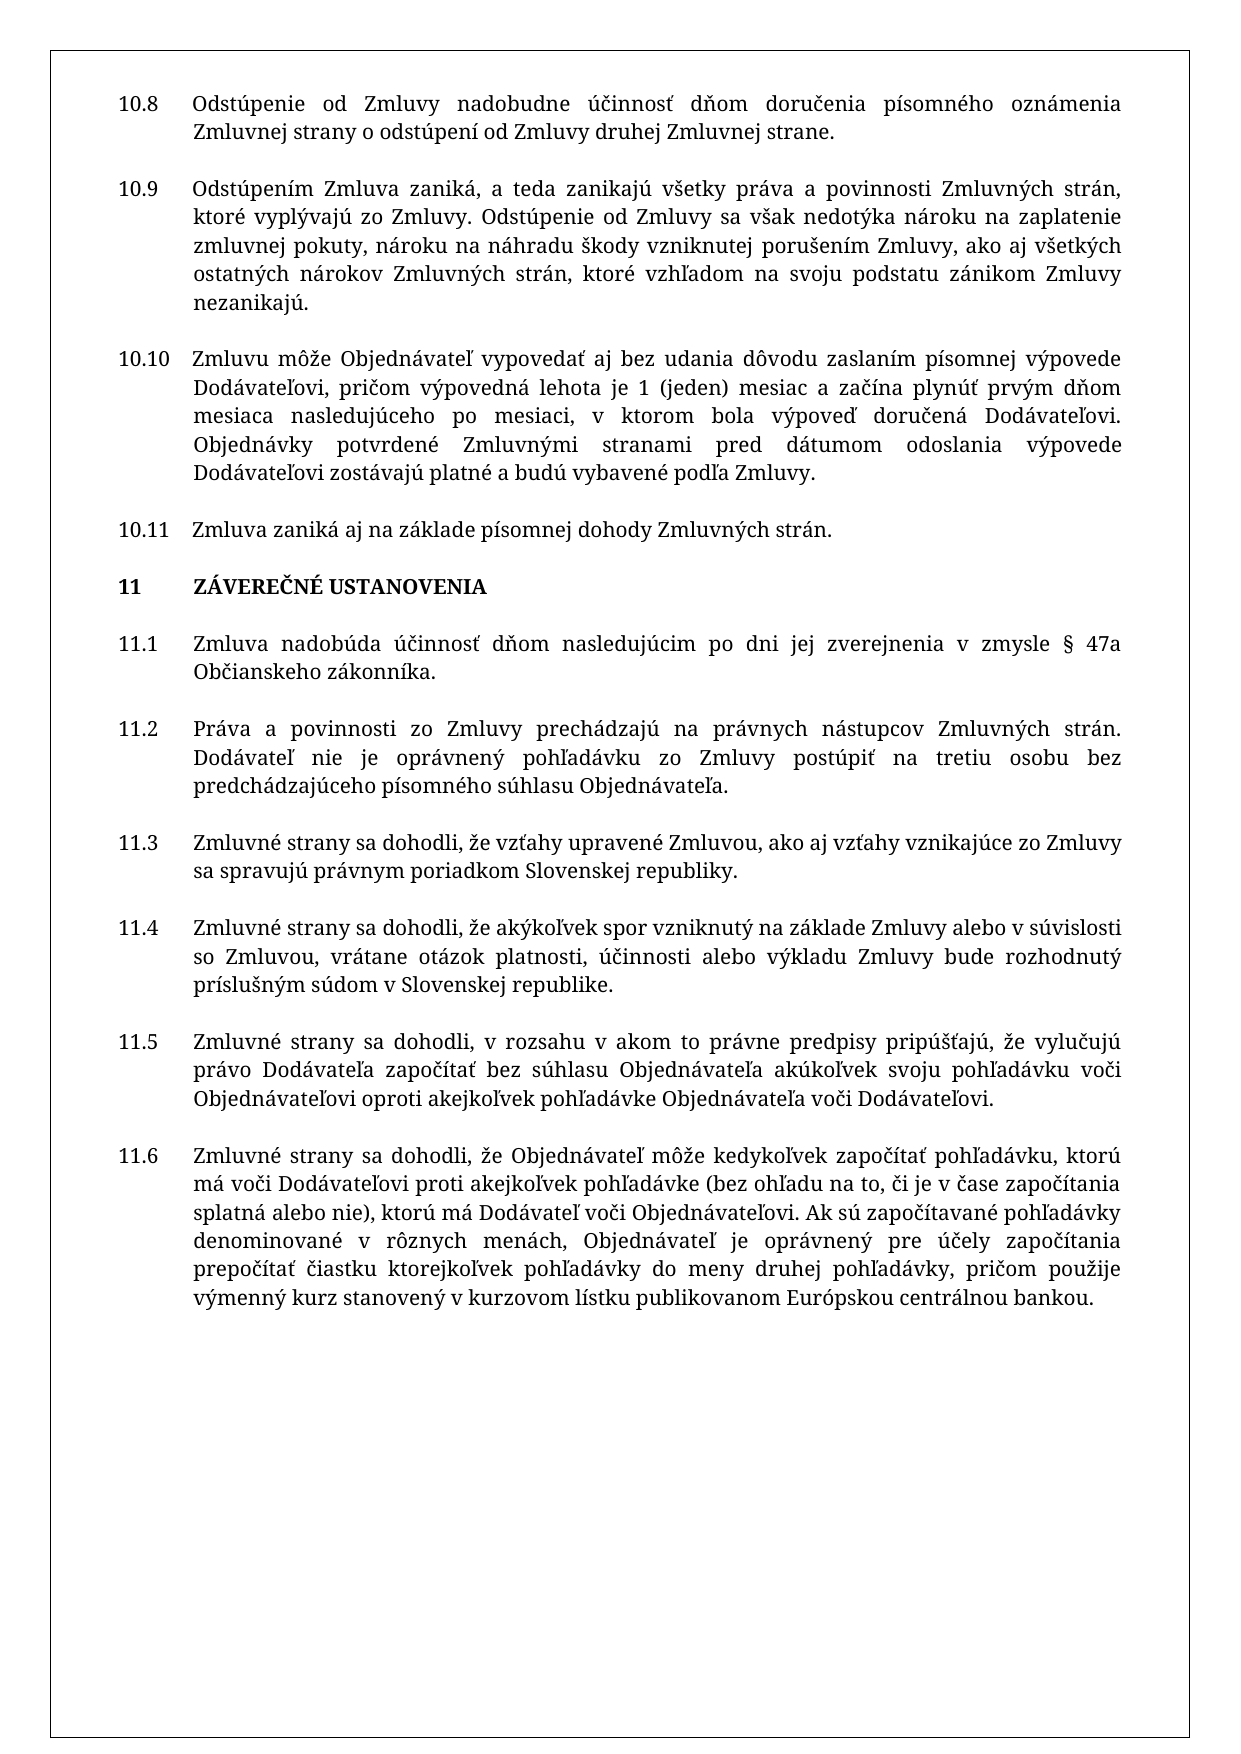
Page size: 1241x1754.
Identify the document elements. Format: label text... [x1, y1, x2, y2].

list Zmluvné strany sa dohodli, že Objednávateľ môže kedykoľvek započítať pohľadávku, ktorú má voči Dodávateľovi proti akejkoľvek pohľadávke (bez ohľadu na to, či je v čase započítania splatná alebo nie), ktorú má Dodávateľ voči Objednávateľovi. Ak sú započítavané pohľadávky denominované v rôznych menách, Objednávateľ je oprávnený pre účely započítania prepočítať čiastku ktorejkoľvek pohľadávky do meny druhej pohľadávky, pričom použije výmenný kurz stanovený v kurzovom lístku publikovanom Európskou centrálnou bankou. [118, 1141, 1122, 1311]
list Zmluva nadobúda účinnosť dňom nasledujúcim po dni jej zverejnenia v zmysle § 47a Občianskeho zákonníka. [118, 629, 1122, 686]
list Odstúpenie od Zmluvy nadobudne účinnosť dňom doručenia písomného oznámenia Zmluvnej strany o odstúpení od Zmluvy druhej Zmluvnej strane. [118, 89, 1122, 146]
list Zmluvné strany sa dohodli, že akýkoľvek spor vzniknutý na základe Zmluvy alebo v súvislosti so Zmluvou, vrátane otázok platnosti, účinnosti alebo výkladu Zmluvy bude rozhodnutý príslušným súdom v Slovenskej republike. [118, 913, 1122, 999]
list Zmluvné strany sa dohodli, že vzťahy upravené Zmluvou, ako aj vzťahy vznikajúce zo Zmluvy sa spravujú právnym poriadkom Slovenskej republiky. [118, 828, 1122, 885]
list Odstúpením Zmluva zaniká, a teda zanikajú všetky práva a povinnosti Zmluvných strán, ktoré vyplývajú zo Zmluvy. Odstúpenie od Zmluvy sa však nedotýka nároku na zaplatenie zmluvnej pokuty, nároku na náhradu škody vzniknutej porušením Zmluvy, ako aj všetkých ostatných nárokov Zmluvných strán, ktoré vzhľadom na svoju podstatu zánikom Zmluvy nezanikajú. [118, 174, 1122, 316]
list Zmluvu môže Objednávateľ vypovedať aj bez udania dôvodu zaslaním písomnej výpovede Dodávateľovi, pričom výpovedná lehota je 1 (jeden) mesiac a začína plynúť prvým dňom mesiaca nasledujúceho po mesiaci, v ktorom bola výpoveď doručená Dodávateľovi. Objednávky potvrdené Zmluvnými stranami pred dátumom odoslania výpovede Dodávateľovi zostávajú platné a budú vybavené podľa Zmluvy. [118, 344, 1122, 487]
list Zmluva zaniká aj na základe písomnej dohody Zmluvných strán. [118, 515, 1122, 544]
list Práva a povinnosti zo Zmluvy prechádzajú na právnych nástupcov Zmluvných strán. Dodávateľ nie je oprávnený pohľadávku zo Zmluvy postúpiť na tretiu osobu bez predchádzajúceho písomného súhlasu Objednávateľa. [118, 714, 1122, 799]
list Zmluvné strany sa dohodli, v rozsahu v akom to právne predpisy pripúšťajú, že vylučujú právo Dodávateľa započítať bez súhlasu Objednávateľa akúkoľvek svoju pohľadávku voči Objednávateľovi oproti akejkoľvek pohľadávke Objednávateľa voči Dodávateľovi. [118, 1027, 1122, 1112]
list ZÁVEREČNÉ USTANOVENIA [118, 572, 1122, 601]
